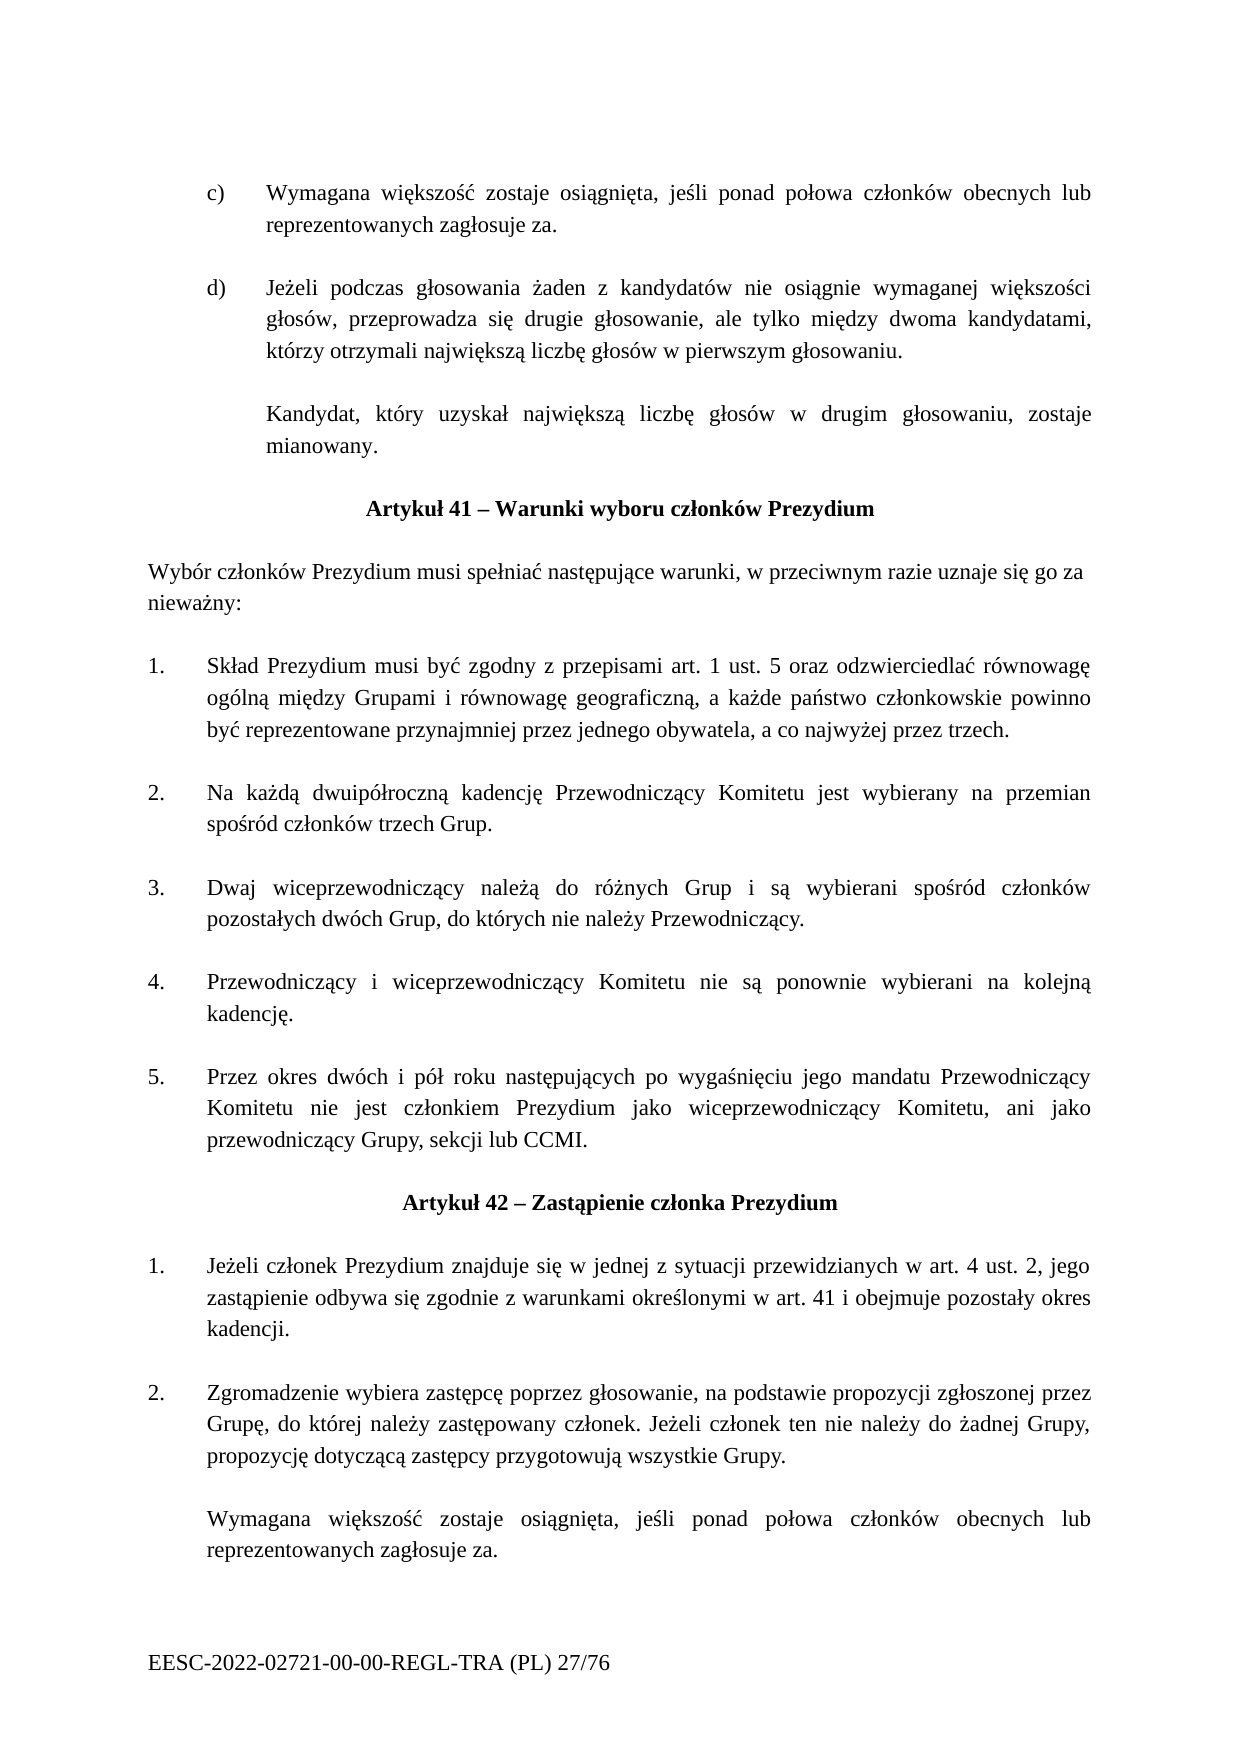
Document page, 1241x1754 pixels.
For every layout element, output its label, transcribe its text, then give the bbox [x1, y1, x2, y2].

list Jeżeli podczas głosowania żaden z kandydatów nie osiągnie wymaganej większości głosów, przeprowadza się drugie głosowanie, ale tylko między dwoma kandydatami, którzy otrzymali największą liczbę głosów w pierwszym głosowaniu. [207, 274, 1093, 363]
subtitle Jeżeli członek Prezydium znajduje się w jednej z sytuacji przewidzianych w art. 4 ust. 2, jego zastąpienie odbywa się zgodnie z warunkami określonymi w art. 41 i obejmuje pozostały okres kadencji. [148, 1252, 1093, 1342]
text Artykuł 42 – Zastąpienie członka Prezydium [148, 1189, 1093, 1216]
subtitle Dwaj wiceprzewodniczący należą do różnych Grup i są wybierani spośród członków pozostałych dwóch Grup, do których nie należy Przewodniczący. [148, 873, 1093, 931]
text Kandydat, który uzyskał największą liczbę głosów w drugim głosowaniu, zostaje mianowany. [266, 400, 1093, 458]
subtitle Przewodniczący i wiceprzewodniczący Komitetu nie są ponownie wybierani na kolejną kadencję. [148, 968, 1093, 1026]
text Wybór członków Prezydium musi spełniać następujące warunki, w przeciwnym razie uznaje się go za nieważny: [148, 558, 1093, 616]
subtitle Zgromadzenie wybiera zastępcę poprzez głosowanie, na podstawie propozycji zgłoszonej przez Grupę, do której należy zastępowany członek. Jeżeli członek ten nie należy do żadnej Grupy, propozycję dotyczącą zastępcy przygotowują wszystkie Grupy. [148, 1378, 1093, 1468]
list Wymagana większość zostaje osiągnięta, jeśli ponad połowa członków obecnych lub reprezentowanych zagłosuje za. [207, 179, 1093, 237]
text Wymagana większość zostaje osiągnięta, jeśli ponad połowa członków obecnych lub reprezentowanych zagłosuje za. [207, 1505, 1093, 1563]
subtitle Przez okres dwóch i pół roku następujących po wygaśnięciu jego mandatu Przewodniczący Komitetu nie jest członkiem Prezydium jako wiceprzewodniczący Komitetu, ani jako przewodniczący Grupy, sekcji lub CCMI. [148, 1063, 1093, 1152]
subtitle Skład Prezydium musi być zgodny z przepisami art. 1 ust. 5 oraz odzwierciedlać równowagę ogólną między Grupami i równowagę geograficzną, a każde państwo członkowskie powinno być reprezentowane przynajmniej przez jednego obywatela, a co najwyżej przez trzech. [148, 653, 1093, 742]
subtitle Na każdą dwuipółroczną kadencję Przewodniczący Komitetu jest wybierany na przemian spośród członków trzech Grup. [148, 779, 1093, 837]
text Artykuł 41 – Warunki wyboru członków Prezydium [148, 495, 1093, 521]
